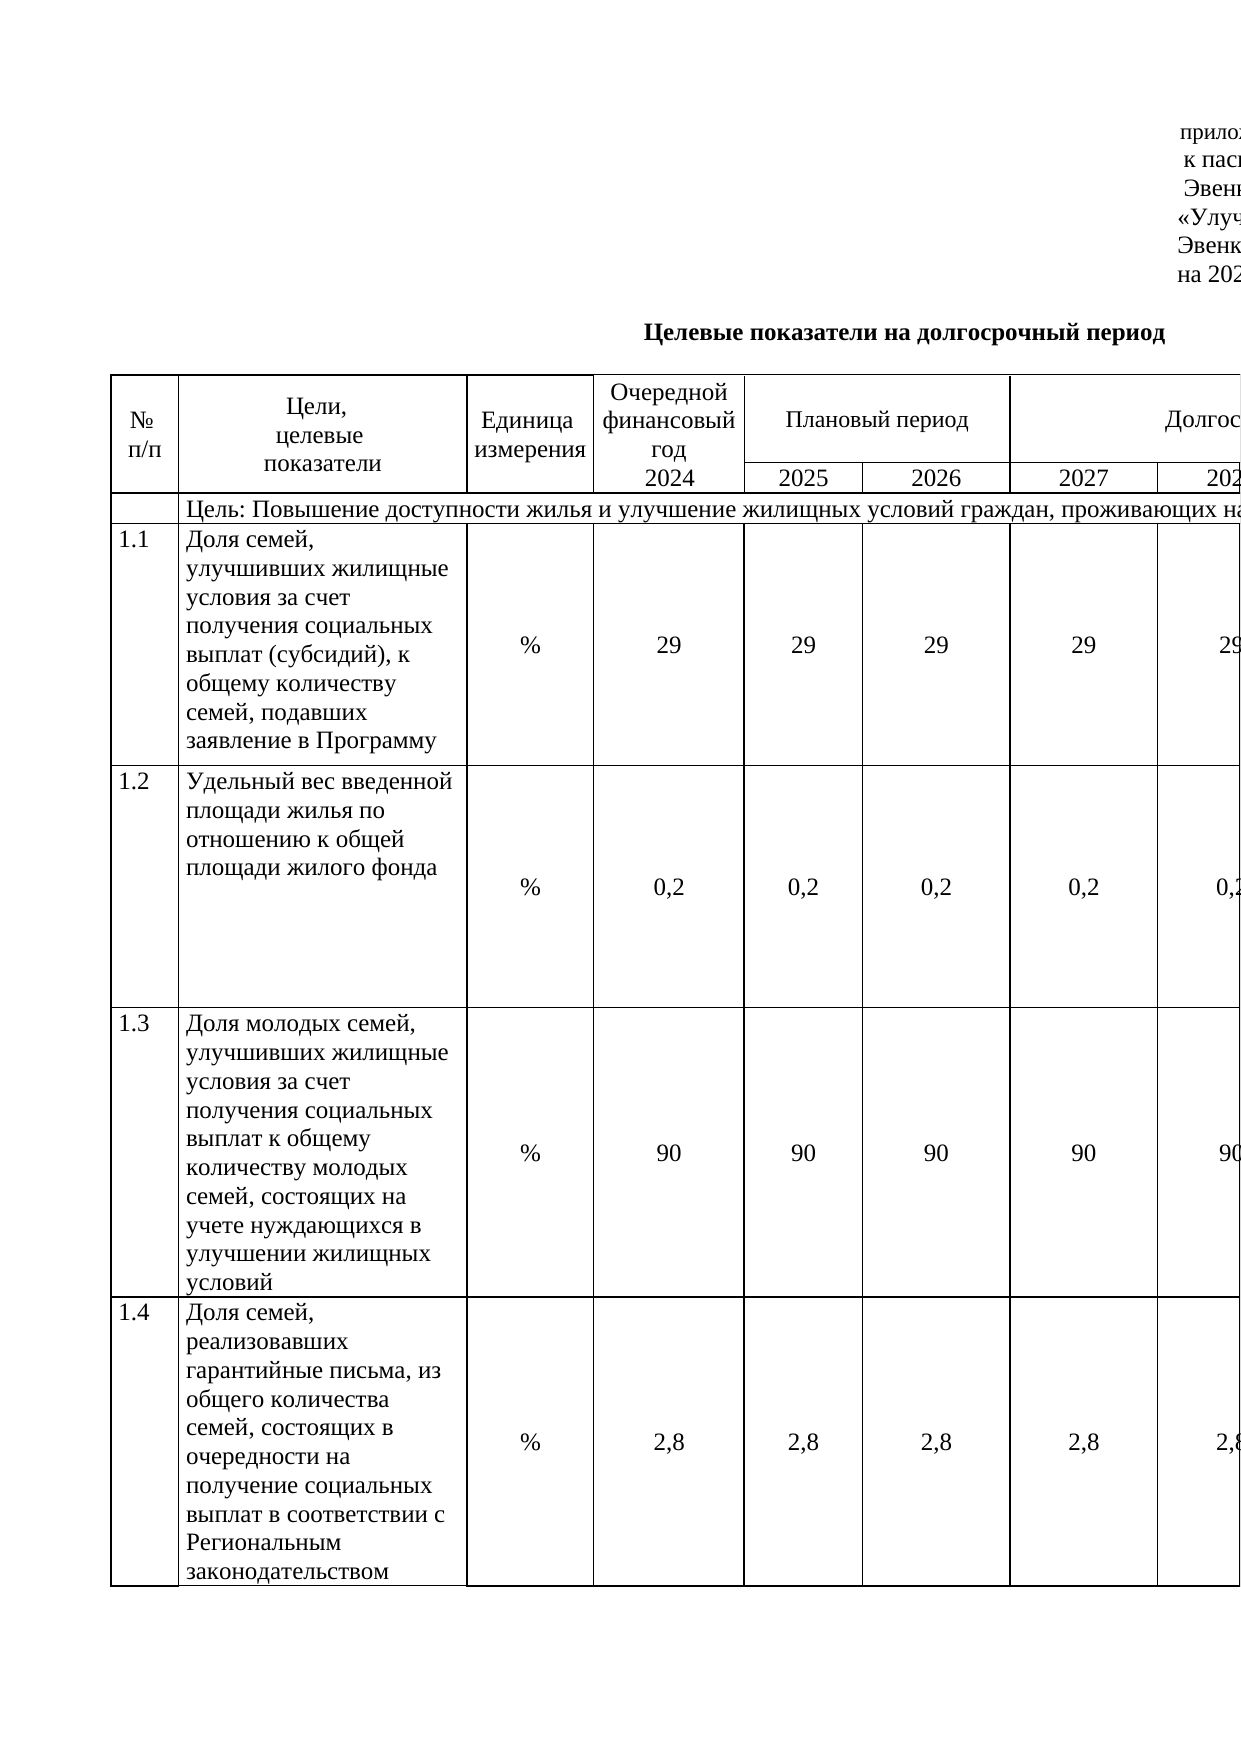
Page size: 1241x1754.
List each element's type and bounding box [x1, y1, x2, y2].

table_header [92, 118, 1240, 1644]
